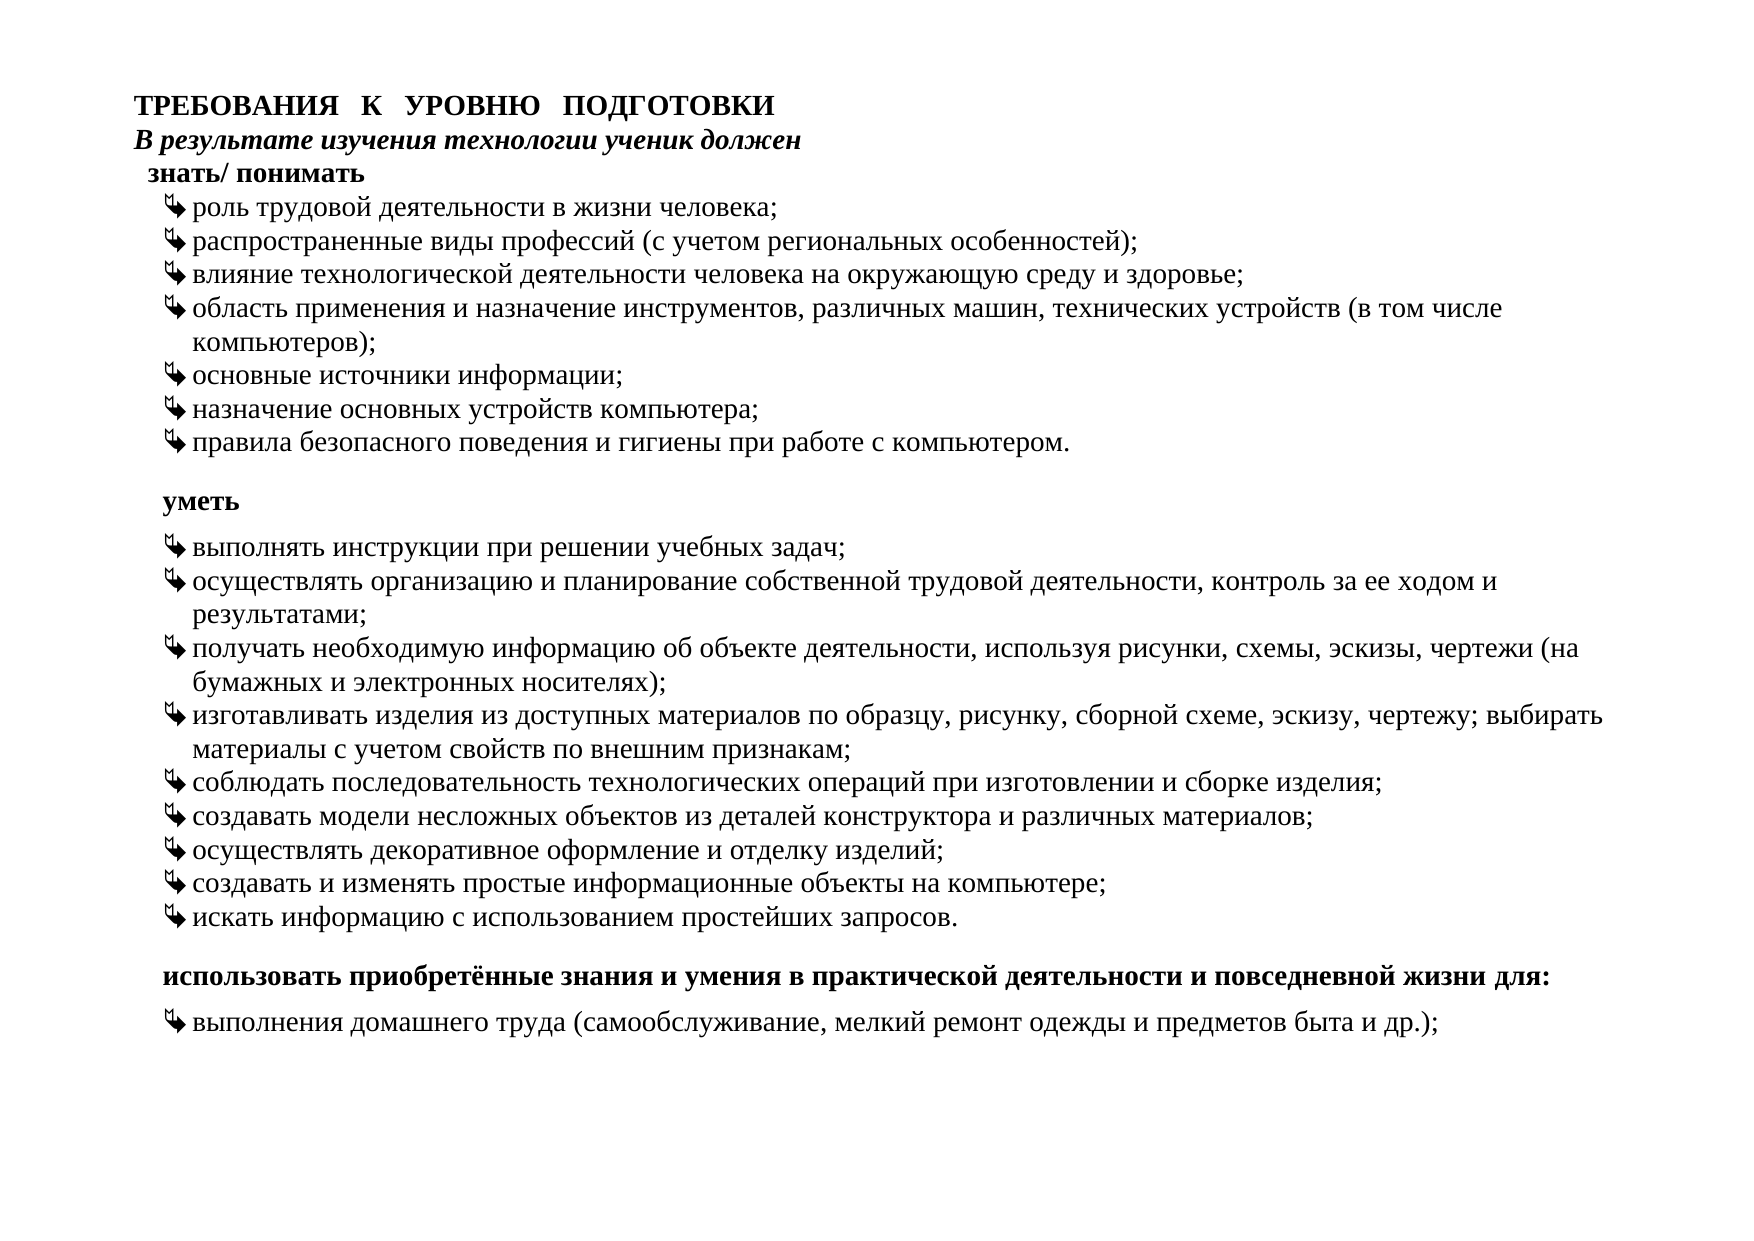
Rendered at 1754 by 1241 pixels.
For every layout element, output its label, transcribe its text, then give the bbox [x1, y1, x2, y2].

list назначение основных устройств компьютера; [162, 391, 1636, 424]
text использовать приобретённые знания и умения в практической деятельности и повседневной жизни для: [162, 958, 1621, 991]
list создавать модели несложных объектов из деталей конструктора и различных материалов; [162, 798, 1636, 832]
list область применения и назначение инструментов, различных машин, технических устройств (в том числе компьютеров); [162, 290, 1636, 357]
list осуществлять организацию и планирование собственной трудовой деятельности, контроль за ее ходом и результатами; [162, 563, 1636, 630]
list получать необходимую информацию об объекте деятельности, используя рисунки, схемы, эскизы, чертежи (на бумажных и электронных носителях); [162, 630, 1636, 697]
list осуществлять декоративное оформление и отделку изделий; [162, 832, 1636, 865]
text знать/ понимать [133, 156, 1621, 189]
list соблюдать последовательность технологических операций при изготовлении и сборке изделия; [162, 764, 1636, 798]
list распространенные виды профессий (с учетом региональных особенностей); [162, 223, 1636, 256]
list роль трудовой деятельности в жизни человека; [162, 189, 1636, 223]
text уметь [162, 483, 1621, 517]
list выполнения домашнего труда (самообслуживание, мелкий ремонт одежды и предметов быта и др.); [162, 1004, 1636, 1037]
list влияние технологической деятельности человека на окружающую среду и здоровье; [162, 256, 1636, 290]
list основные источники информации; [162, 357, 1636, 391]
text ТРЕБОВАНИЯ К УРОВНЮ ПОДГОТОВКИ [133, 88, 1621, 122]
list создавать и изменять простые информационные объекты на компьютере; [162, 865, 1636, 899]
list искать информацию с использованием простейших запросов. [162, 899, 1636, 933]
list выполнять инструкции при решении учебных задач; [162, 529, 1636, 563]
list правила безопасного поведения и гигиены при работе с компьютером. [162, 424, 1636, 458]
list изготавливать изделия из доступных материалов по образцу, рисунку, сборной схеме, эскизу, чертежу; выбирать материалы с учетом свойств по внешним признакам; [162, 697, 1636, 764]
text В результате изучения технологии ученик должен [133, 122, 1621, 156]
